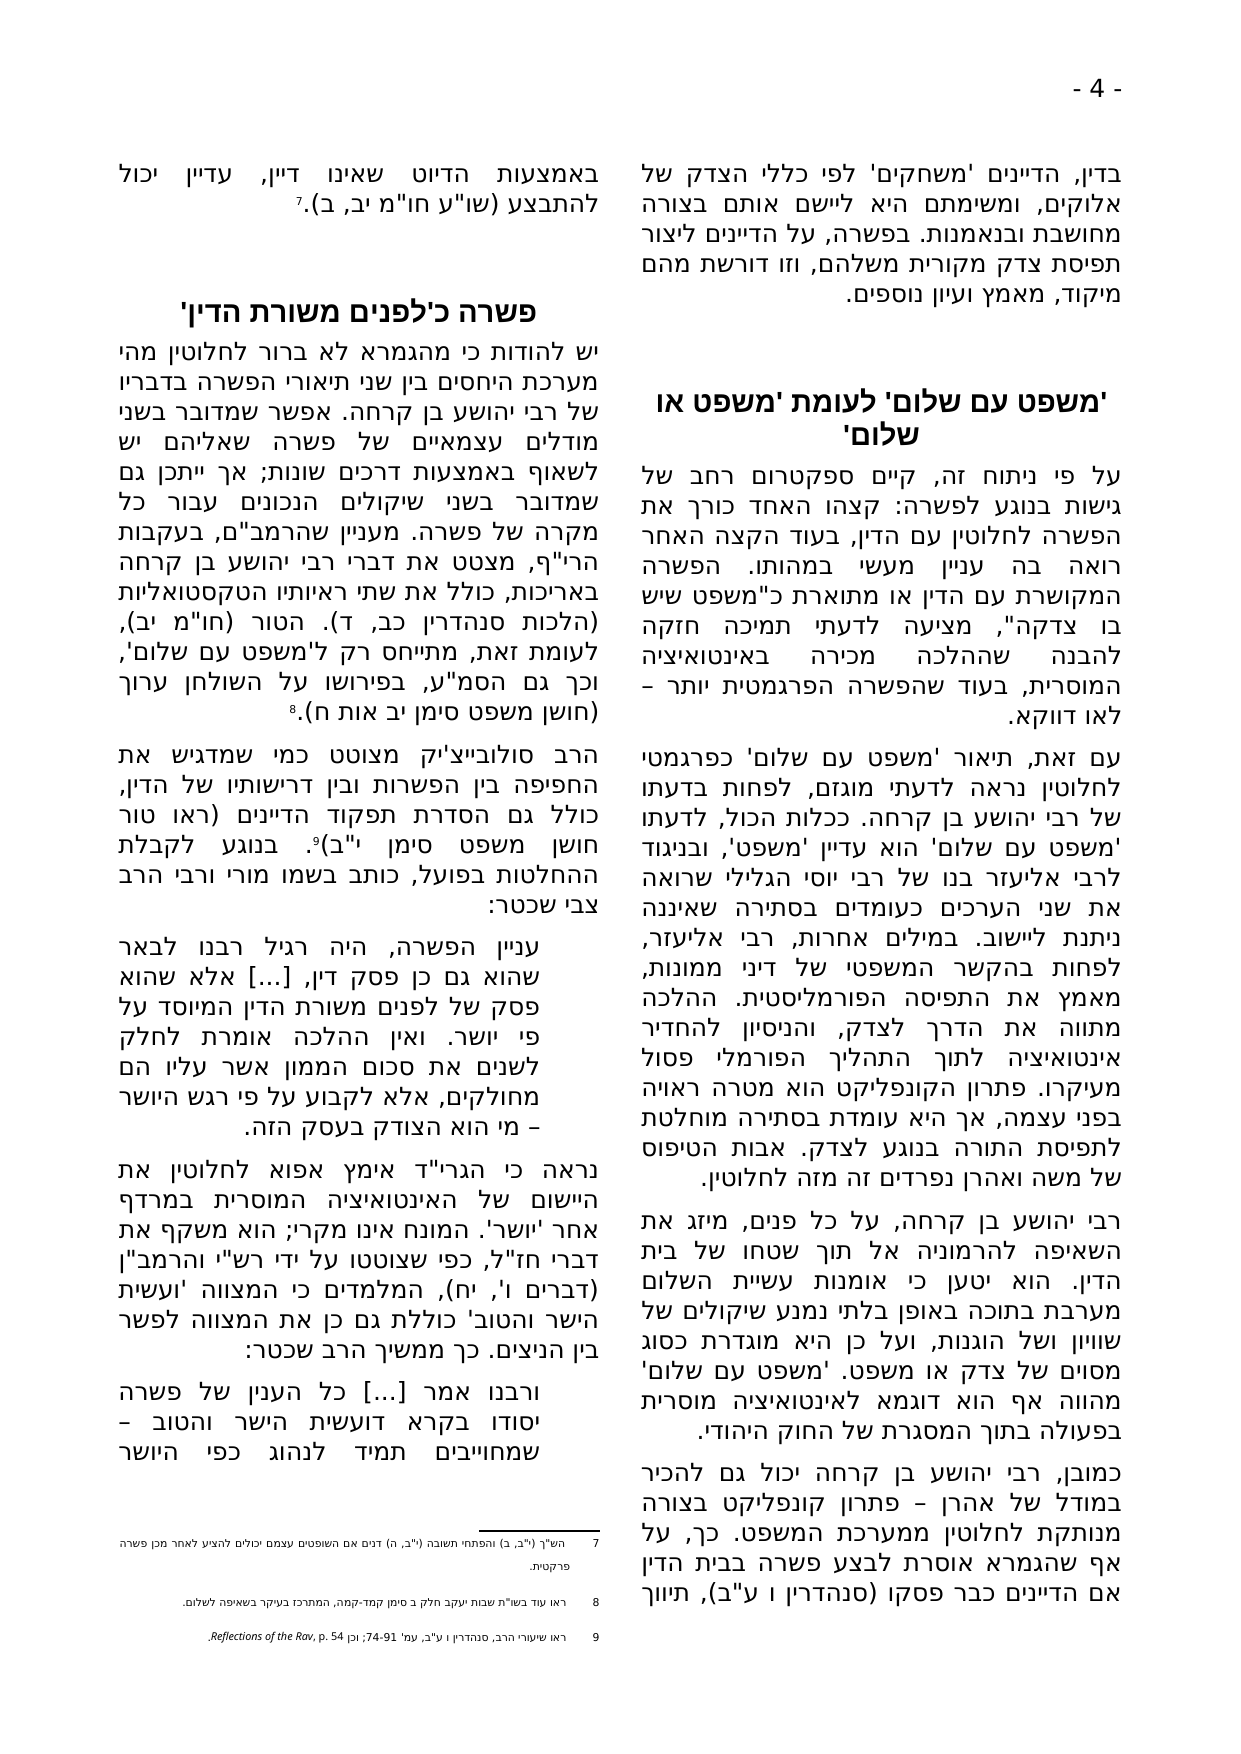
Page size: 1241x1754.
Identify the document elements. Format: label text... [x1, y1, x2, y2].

subtitle 'משפט עם שלום' לעומת 'משפט או שלום' [641, 385, 1122, 452]
text כמובן, רבי יהושע בן קרחה יכול גם להכיר במודל של אהרן – פתרון קונפליקט בצורה מנותקת לחלוטין ממערכת המשפט. כך, על אף שהגמרא אוסרת לבצע פשרה בבית הדין אם הדיינים כבר פסקו (סנהדרין ו ע"ב), תיווך באמצעות הדיוט שאינו דיין, עדיין יכול להתבצע (שו"ע חו"מ יב, ב). [641, 1458, 1122, 1608]
text בדין, הדיינים 'משחקים' לפי כללי הצדק של אלוקים, ומשימתם היא ליישם אותם בצורה מחושבת ובנאמנות. בפשרה, על הדיינים ליצור תפיסת צדק מקורית משלהם, וזו דורשת מהם מיקוד, מאמץ ועיון נוספים. [641, 159, 1122, 309]
text רבי יהושע בן קרחה, על כל פנים, מיזג את השאיפה להרמוניה אל תוך שטחו של בית הדין. הוא יטען כי אומנות עשיית השלום מערבת בתוכה באופן בלתי נמנע שיקולים של שוויון ושל הוגנות, ועל כן היא מוגדרת כסוג מסוים של צדק או משפט. 'משפט עם שלום' מהווה אף הוא דוגמא לאינטואיציה מוסרית בפעולה בתוך המסגרת של החוק היהודי. [641, 1205, 1122, 1445]
subtitle פשרה כ'לפנים משורת הדין' [118, 295, 599, 328]
text הרב סולובייצ'יק מצוטט כמי שמדגיש את החפיפה בין הפשרות ובין דרישותיו של הדין, כולל גם הסדרת תפקוד הדיינים (ראו טור חושן משפט סימן י"ב). בנוגע לקבלת ההחלטות בפועל, כותב בשמו מורי ורבי הרב צבי שכטר: [118, 739, 599, 919]
text יש להודות כי מהגמרא לא ברור לחלוטין מהי מערכת היחסים בין שני תיאורי הפשרה בדבריו של רבי יהושע בן קרחה. אפשר שמדובר בשני מודלים עצמאיים של פשרה שאליהם יש לשאוף באמצעות דרכים שונות; אך ייתכן גם שמדובר בשני שיקולים הנכונים עבור כל מקרה של פשרה. מעניין שהרמב"ם, בעקבות הרי"ף, מצטט את דברי רבי יהושע בן קרחה באריכות, כולל את שתי ראיותיו הטקסטואליות (הלכות סנהדרין כב, ד). הטור (חו"מ יב), לעומת זאת, מתייחס רק ל'משפט עם שלום', וכך גם הסמ"ע, בפירושו על השולחן ערוך (חושן משפט סימן יב אות ח). [118, 337, 599, 727]
text ורבנו אמר [...] כל הענין של פשרה יסודו בקרא דועשית הישר והטוב – שמחוייבים תמיד לנהוג כפי היושר (ולפנים משורת הדין). (נפש הרב, עמ' רסז-רסח) [118, 1377, 540, 1467]
text נראה כי הגרי"ד אימץ אפוא לחלוטין את היישום של האינטואיציה המוסרית במרדף אחר 'יושר'. המונח אינו מקרי; הוא משקף את דברי חז"ל, כפי שצוטטו על ידי רש"י והרמב"ן (דברים ו', יח), המלמדים כי המצווה 'ועשית הישר והטוב' כוללת גם כן את המצווה לפשר בין הניצים. כך ממשיך הרב שכטר: [118, 1154, 599, 1364]
text כמובן, רבי יהושע בן קרחה יכול גם להכיר במודל של אהרן – פתרון קונפליקט בצורה מנותקת לחלוטין ממערכת המשפט. כך, על אף שהגמרא אוסרת לבצע פשרה בבית הדין אם הדיינים כבר פסקו (סנהדרין ו ע"ב), תיווך באמצעות הדיוט שאינו דיין, עדיין יכול להתבצע (שו"ע חו"מ יב, ב). [118, 159, 599, 219]
text עם זאת, תיאור 'משפט עם שלום' כפרגמטי לחלוטין נראה לדעתי מוגזם, לפחות בדעתו של רבי יהושע בן קרחה. ככלות הכול, לדעתו 'משפט עם שלום' הוא עדיין 'משפט', ובניגוד לרבי אליעזר בנו של רבי יוסי הגלילי שרואה את שני הערכים כעומדים בסתירה שאיננה ניתנת ליישוב. במילים אחרות, רבי אליעזר, לפחות בהקשר המשפטי של דיני ממונות, מאמץ את התפיסה הפורמליסטית. ההלכה מתווה את הדרך לצדק, והניסיון להחדיר אינטואיציה לתוך התהליך הפורמלי פסול מעיקרו. פתרון הקונפליקט הוא מטרה ראויה בפני עצמה, אך היא עומדת בסתירה מוחלטת לתפיסת התורה בנוגע לצדק. אבות הטיפוס של משה ואהרן נפרדים זה מזה לחלוטין. [641, 743, 1122, 1193]
text על פי ניתוח זה, קיים ספקטרום רחב של גישות בנוגע לפשרה: קצהו האחד כורך את הפשרה לחלוטין עם הדין, בעוד הקצה האחר רואה בה עניין מעשי במהותו. הפשרה המקושרת עם הדין או מתוארת כ"משפט שיש בו צדקה", מציעה לדעתי תמיכה חזקה להבנה שההלכה מכירה באינטואיציה המוסרית, בעוד שהפשרה הפרגמטית יותר – לאו דווקא. [641, 460, 1122, 730]
text עניין הפשרה, היה רגיל רבנו לבאר שהוא גם כן פסק דין, [...] אלא שהוא פסק של לפנים משורת הדין המיוסד על פי יושר. ואין ההלכה אומרת לחלק לשנים את סכום הממון אשר עליו הם מחולקים, אלא לקבוע על פי רגש היושר – מי הוא הצודק בעסק הזה. [118, 932, 540, 1142]
